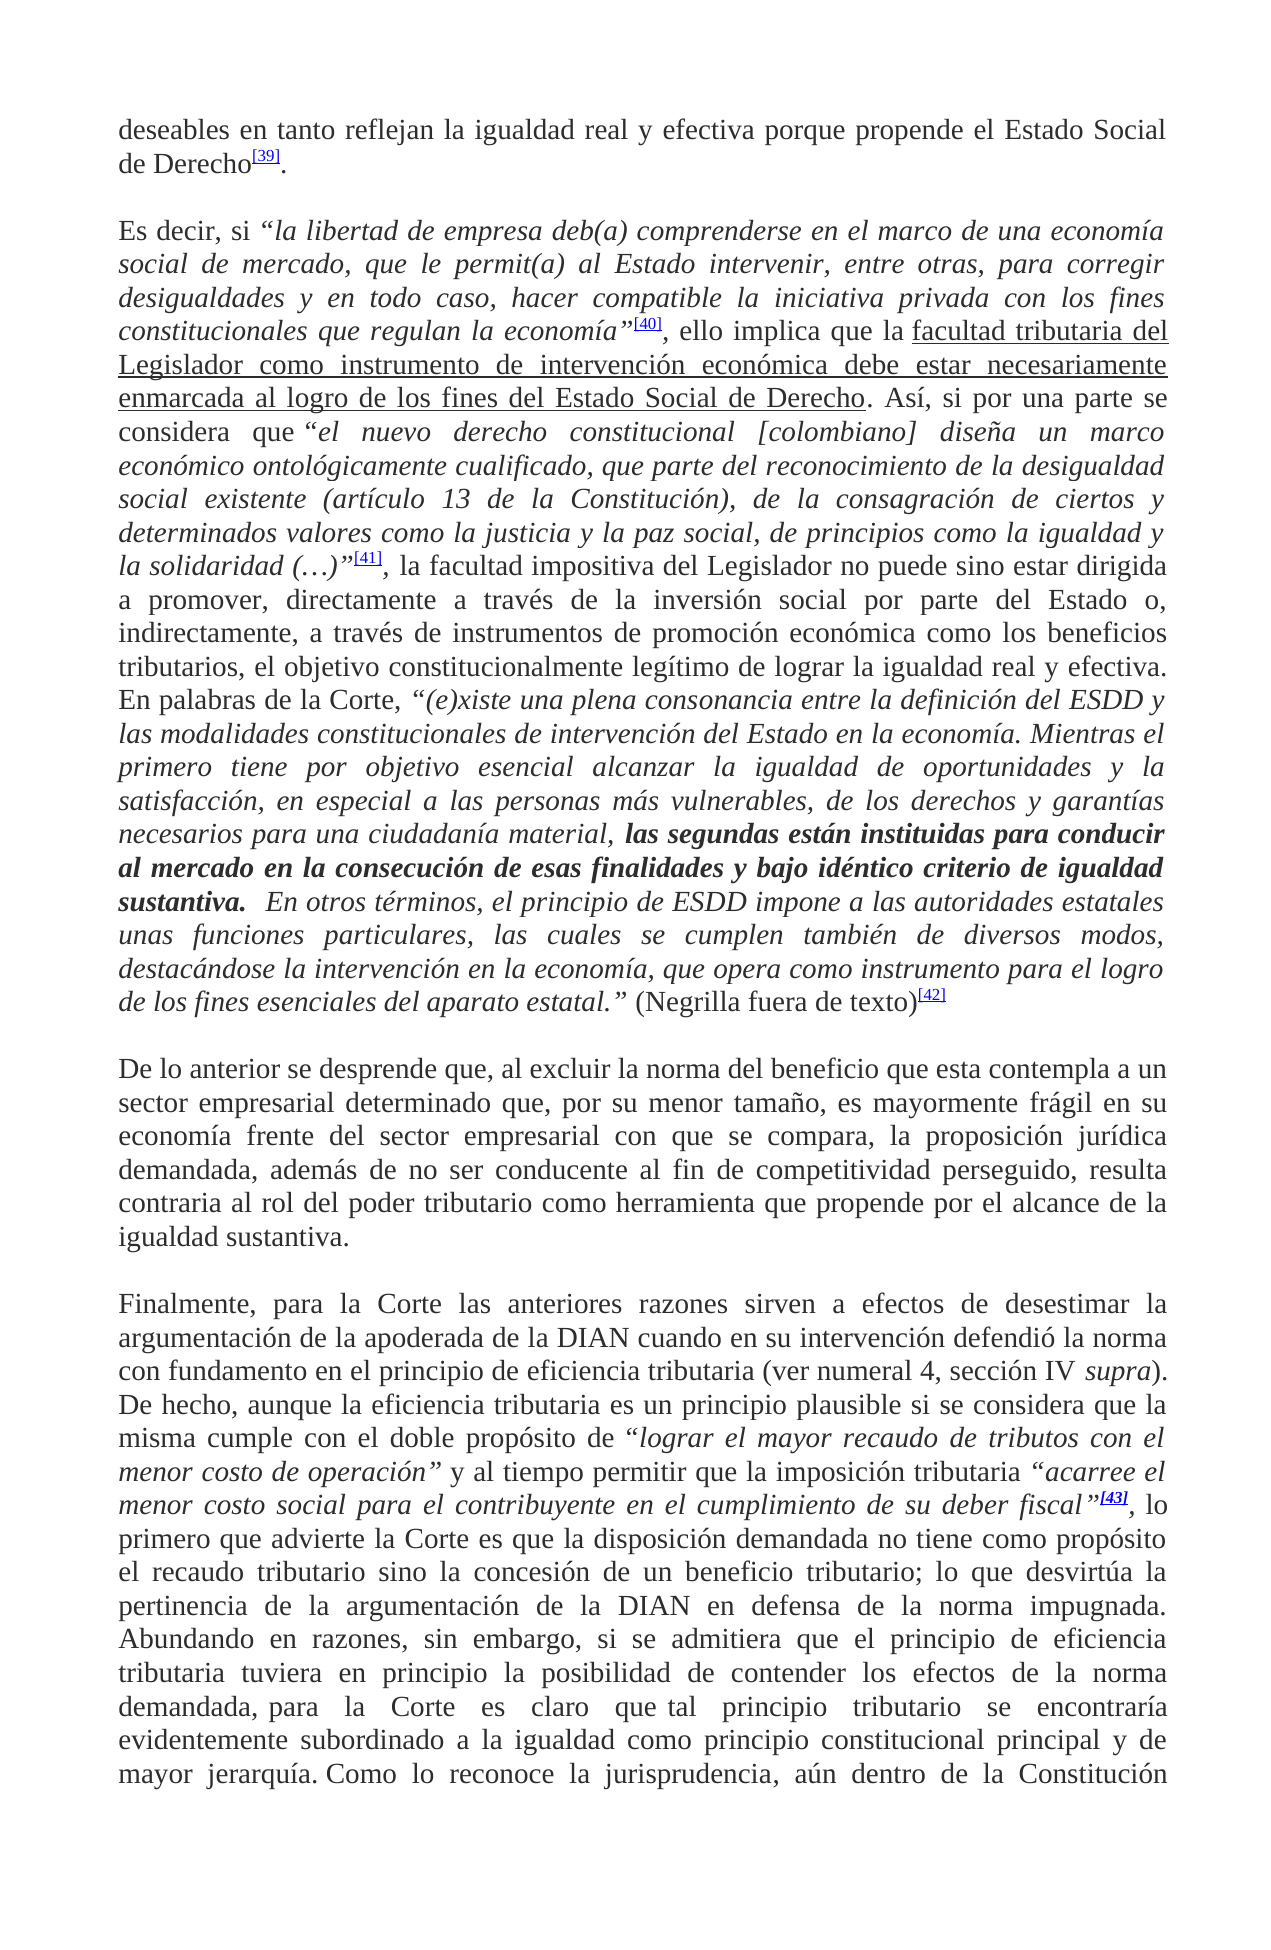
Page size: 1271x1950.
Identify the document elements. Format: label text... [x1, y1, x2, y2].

text Es decir, si “la libertad de empresa deb(a) comprenderse en el marco de una economía social de mercado, que le permit(a) al Estado intervenir, entre otras, para corregir desigualdades y en todo caso, hacer compatible la iniciativa privada con los fines constitucionales que regulan la economía”[40], ello implica que la facultad tributaria del Legislador como instrumento de intervención económica debe estar necesariamente enmarcada al logro de los fines del Estado Social de Derecho. Así, si por una parte se considera que “el nuevo derecho constitucional [colombiano] diseña un marco económico ontológicamente cualificado, que parte del reconocimiento de la desigualdad social existente (artículo 13 de la Constitución), de la consagración de ciertos y determinados valores como la justicia y la paz social, de principios como la igualdad y la solidaridad (…)”[41], la facultad impositiva del Legislador no puede sino estar dirigida a promover, directamente a través de la inversión social por parte del Estado o, indirectamente, a través de instrumentos de promoción económica como los beneficios tributarios, el objetivo constitucionalmente legítimo de lograr la igualdad real y efectiva. En palabras de la Corte, “(e)xiste una plena consonancia entre la definición del ESDD y las modalidades constitucionales de intervención del Estado en la economía. Mientras el primero tiene por objetivo esencial alcanzar la igualdad de oportunidades y la satisfacción, en especial a las personas más vulnerables, de los derechos y garantías necesarios para una ciudadanía material, las segundas están instituidas para conducir al mercado en la consecución de esas finalidades y bajo idéntico criterio de igualdad sustantiva. En otros términos, el principio de ESDD impone a las autoridades estatales unas funciones particulares, las cuales se cumplen también de diversos modos, destacándose la intervención en la economía, que opera como instrumento para el logro de los fines esenciales del aparato estatal.” (Negrilla fuera de texto)[42] [118, 682, 1168, 1018]
text De lo anterior se desprende que, al excluir la norma del beneficio que esta contempla a un sector empresarial determinado que, por su menor tamaño, es mayormente frágil en su economía frente del sector empresarial con que se compara, la proposición jurídica demandada, además de no ser conducente al fin de competitividad perseguido, resulta contraria al rol del poder tributario como herramienta que propende por el alcance de la igualdad sustantiva. [118, 1051, 1168, 1253]
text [118, 112, 1168, 179]
